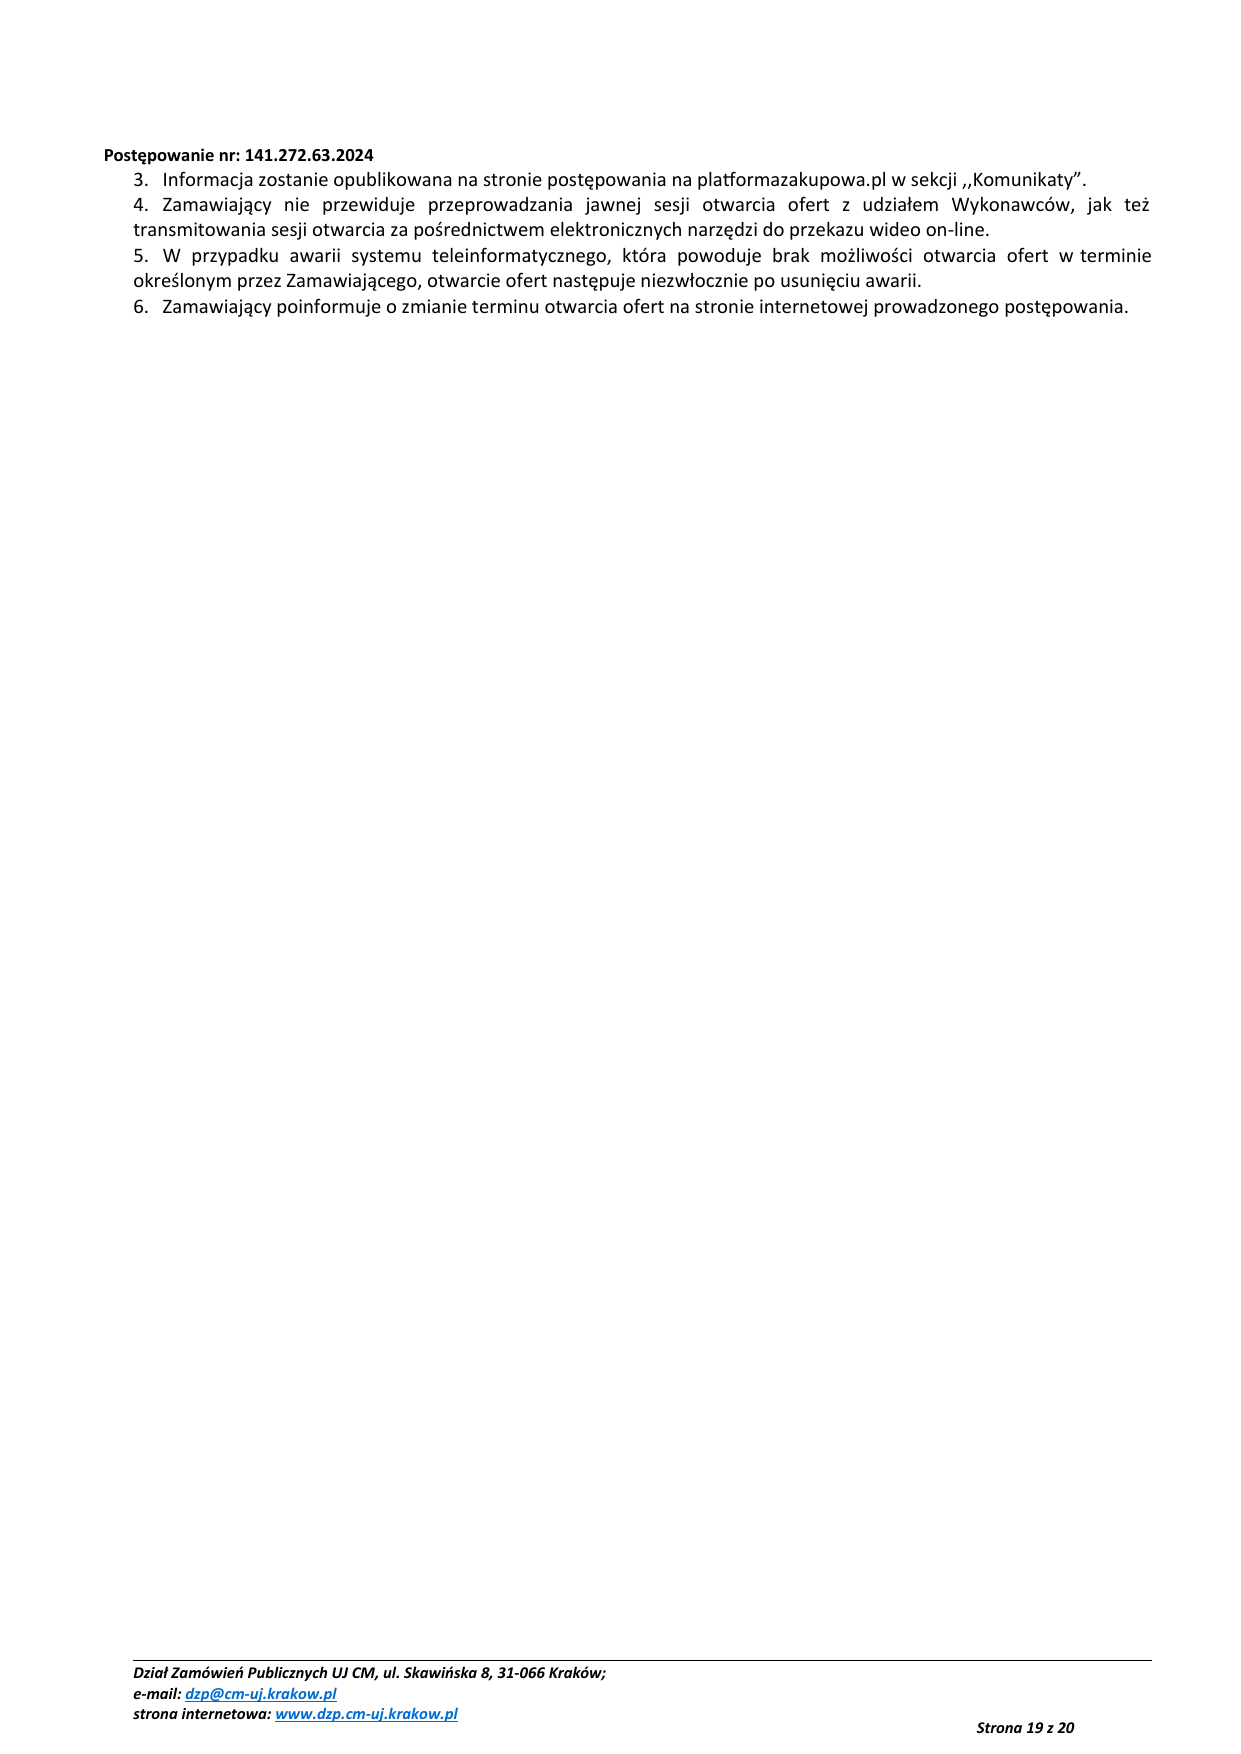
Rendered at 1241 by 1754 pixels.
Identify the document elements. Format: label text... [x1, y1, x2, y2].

list Informacja zostanie opublikowana na stronie postępowania na platformazakupowa.pl w sekcji ,,Komunikaty”. [133, 166, 1152, 191]
list Zamawiający nie przewiduje przeprowadzania jawnej sesji otwarcia ofert z udziałem Wykonawców, jak też transmitowania sesji otwarcia za pośrednictwem elektronicznych narzędzi do przekazu wideo on-line. [133, 191, 1152, 242]
list Zamawiający poinformuje o zmianie terminu otwarcia ofert na stronie internetowej prowadzonego postępowania. [133, 293, 1152, 318]
list W przypadku awarii systemu teleinformatycznego, która powoduje brak możliwości otwarcia ofert w terminie określonym przez Zamawiającego, otwarcie ofert następuje niezwłocznie po usunięciu awarii. [133, 242, 1152, 293]
